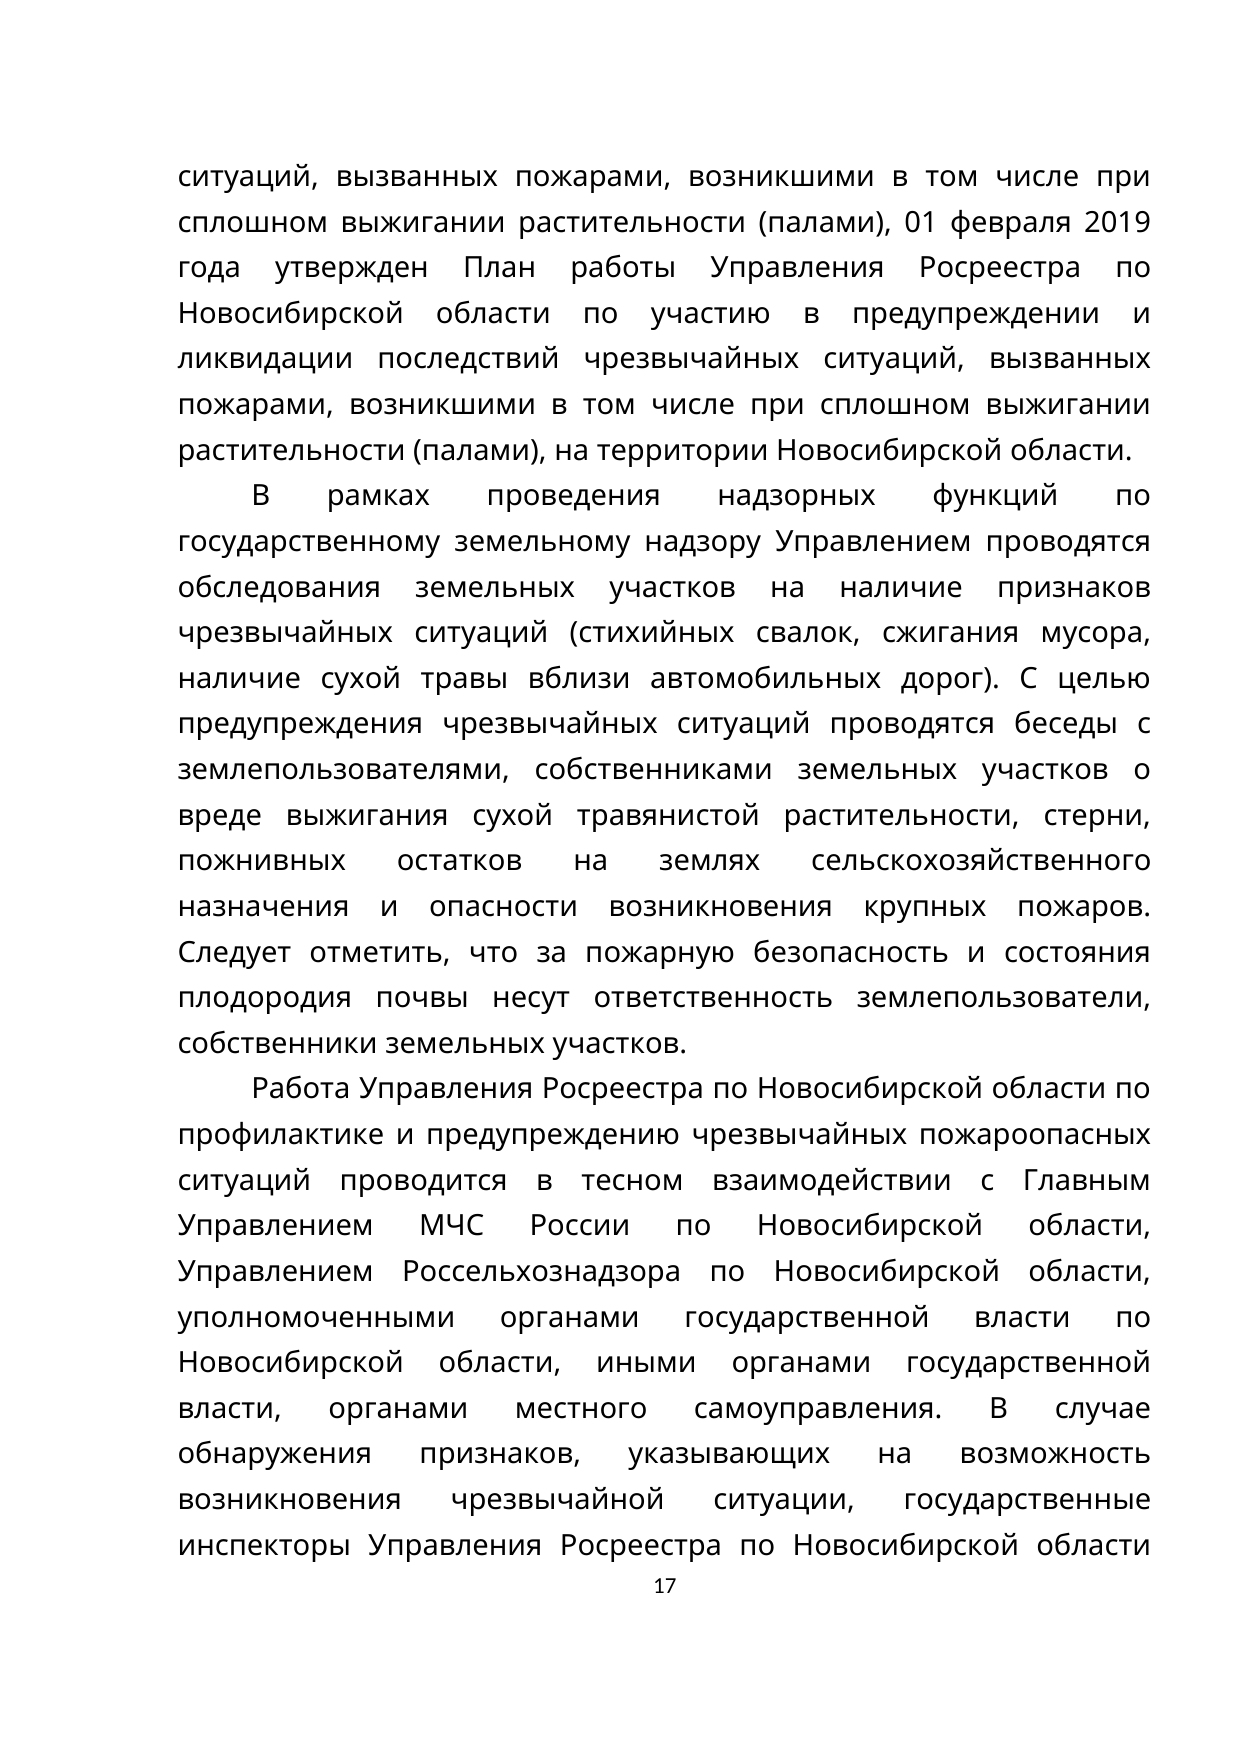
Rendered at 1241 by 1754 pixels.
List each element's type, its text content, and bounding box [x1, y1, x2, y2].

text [177, 1068, 1152, 1564]
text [177, 155, 1152, 469]
text В рамках проведения надзорных функций по государственному земельному надзору Управлением проводятся обследования земельных участков на наличие признаков чрезвычайных ситуаций (стихийных свалок, сжигания мусора, наличие сухой травы вблизи автомобильных дорог). С целью предупреждения чрезвычайных ситуаций проводятся беседы с землепользователями, собственниками земельных участков о вреде выжигания сухой травянистой растительности, стерни, пожнивных остатков на землях сельскохозяйственного назначения и опасности возникновения крупных пожаров. Следует отметить, что за пожарную безопасность и состояния плодородия почвы несут ответственность землепользователи, собственники земельных участков. [177, 474, 1152, 1062]
